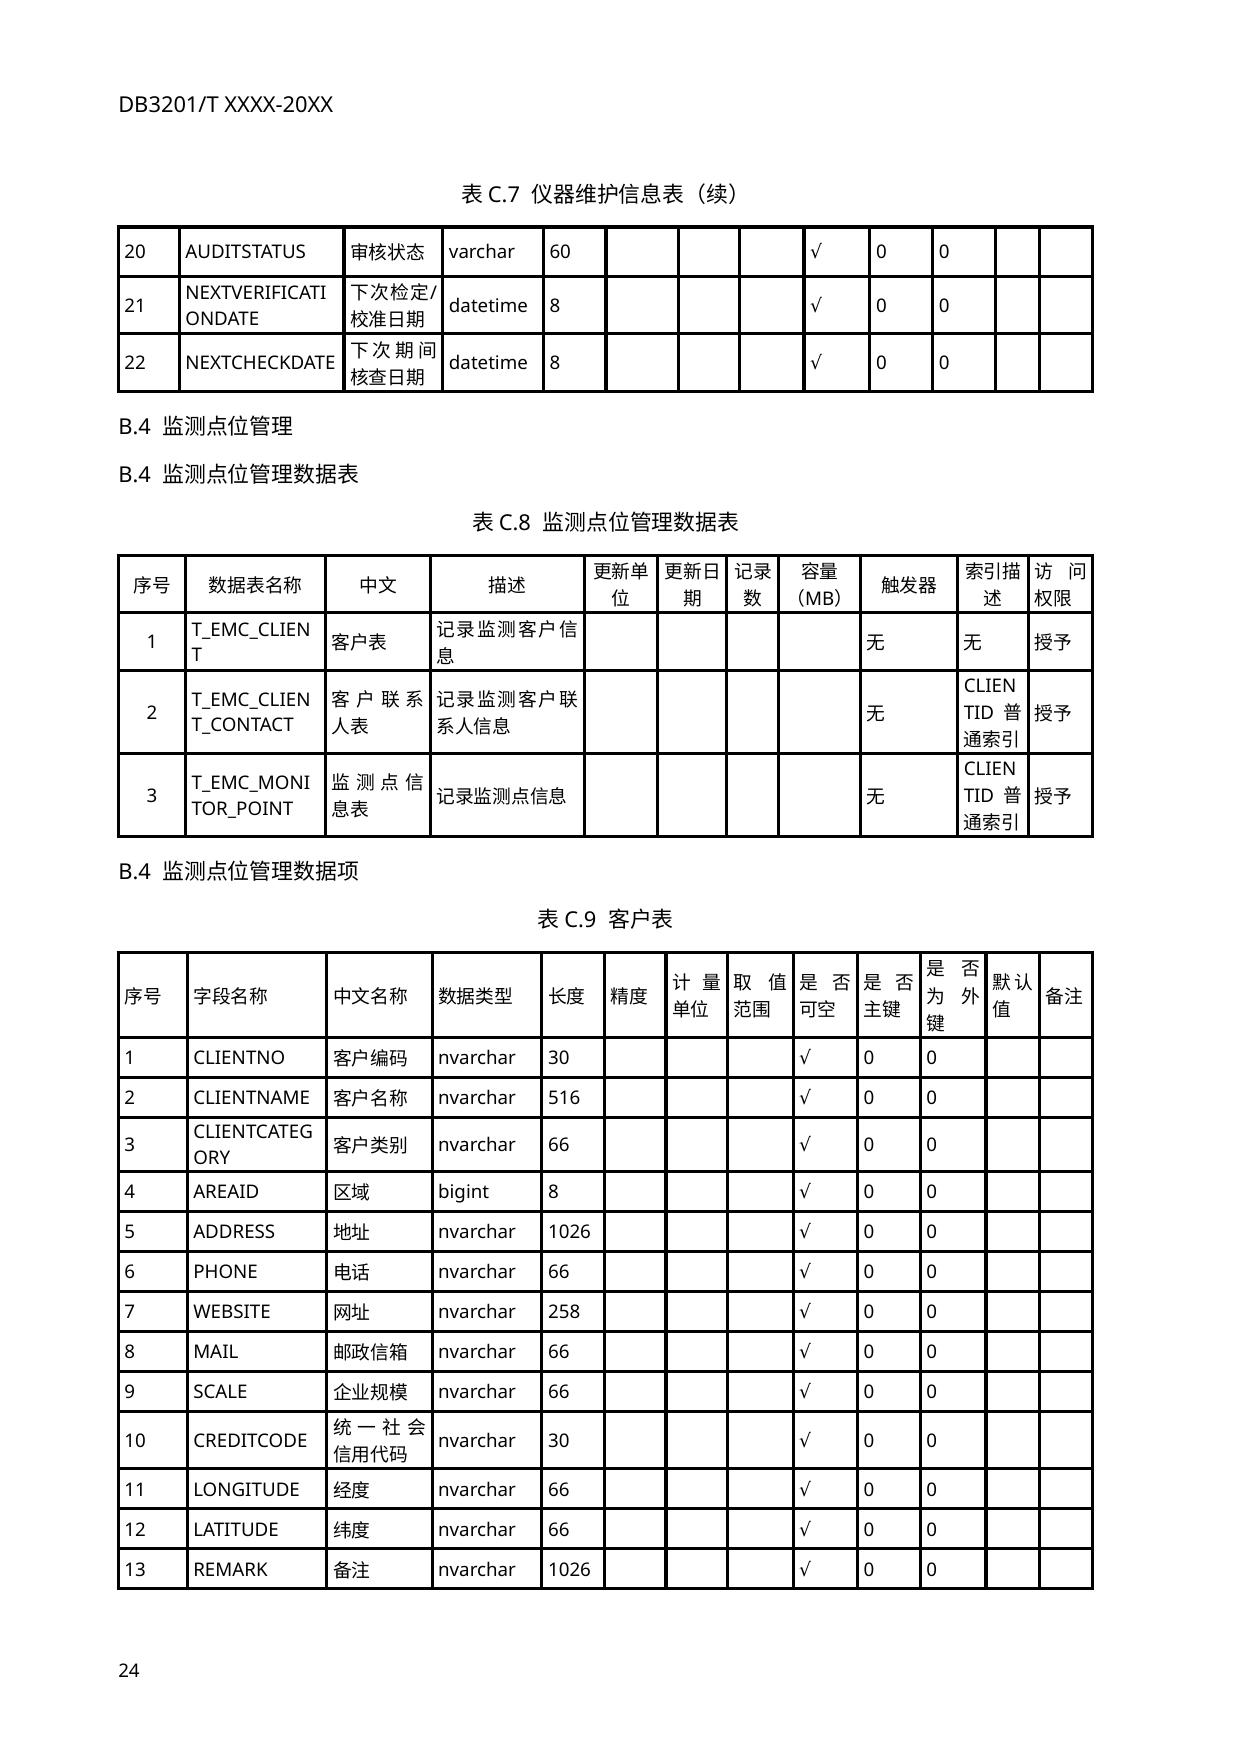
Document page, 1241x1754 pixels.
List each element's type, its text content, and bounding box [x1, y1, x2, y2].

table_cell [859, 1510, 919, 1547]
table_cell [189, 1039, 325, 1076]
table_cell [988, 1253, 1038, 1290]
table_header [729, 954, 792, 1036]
text 表 C.9 客户表 [118, 902, 1093, 935]
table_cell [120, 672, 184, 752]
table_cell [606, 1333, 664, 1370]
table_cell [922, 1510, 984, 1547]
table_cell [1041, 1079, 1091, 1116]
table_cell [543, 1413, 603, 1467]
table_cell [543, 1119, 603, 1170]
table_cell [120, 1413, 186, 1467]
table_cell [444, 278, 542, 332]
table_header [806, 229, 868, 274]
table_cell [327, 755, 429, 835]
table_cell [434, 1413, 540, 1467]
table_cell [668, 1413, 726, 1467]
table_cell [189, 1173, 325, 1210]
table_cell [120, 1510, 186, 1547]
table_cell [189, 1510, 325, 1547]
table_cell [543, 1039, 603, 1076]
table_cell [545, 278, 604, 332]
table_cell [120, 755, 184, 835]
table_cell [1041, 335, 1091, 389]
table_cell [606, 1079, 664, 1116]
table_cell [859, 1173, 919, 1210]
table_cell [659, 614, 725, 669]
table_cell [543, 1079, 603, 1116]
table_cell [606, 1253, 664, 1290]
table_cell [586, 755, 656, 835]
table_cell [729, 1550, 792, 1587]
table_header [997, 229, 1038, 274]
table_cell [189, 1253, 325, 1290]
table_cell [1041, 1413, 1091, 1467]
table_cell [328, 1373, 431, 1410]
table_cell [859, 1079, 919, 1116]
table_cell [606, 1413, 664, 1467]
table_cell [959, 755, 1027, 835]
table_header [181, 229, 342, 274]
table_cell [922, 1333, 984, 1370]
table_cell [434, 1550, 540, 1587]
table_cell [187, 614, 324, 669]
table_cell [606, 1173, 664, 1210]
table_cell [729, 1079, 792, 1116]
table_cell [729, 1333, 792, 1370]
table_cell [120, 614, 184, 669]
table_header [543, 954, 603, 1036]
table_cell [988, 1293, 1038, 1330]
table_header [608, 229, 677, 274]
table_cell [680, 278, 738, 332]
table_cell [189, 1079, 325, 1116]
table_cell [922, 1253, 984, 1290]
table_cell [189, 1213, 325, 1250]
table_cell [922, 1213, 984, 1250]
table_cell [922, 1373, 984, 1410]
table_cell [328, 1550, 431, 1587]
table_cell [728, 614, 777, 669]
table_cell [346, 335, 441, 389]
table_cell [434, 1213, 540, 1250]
list 监测点位管理数据表 [118, 457, 1093, 489]
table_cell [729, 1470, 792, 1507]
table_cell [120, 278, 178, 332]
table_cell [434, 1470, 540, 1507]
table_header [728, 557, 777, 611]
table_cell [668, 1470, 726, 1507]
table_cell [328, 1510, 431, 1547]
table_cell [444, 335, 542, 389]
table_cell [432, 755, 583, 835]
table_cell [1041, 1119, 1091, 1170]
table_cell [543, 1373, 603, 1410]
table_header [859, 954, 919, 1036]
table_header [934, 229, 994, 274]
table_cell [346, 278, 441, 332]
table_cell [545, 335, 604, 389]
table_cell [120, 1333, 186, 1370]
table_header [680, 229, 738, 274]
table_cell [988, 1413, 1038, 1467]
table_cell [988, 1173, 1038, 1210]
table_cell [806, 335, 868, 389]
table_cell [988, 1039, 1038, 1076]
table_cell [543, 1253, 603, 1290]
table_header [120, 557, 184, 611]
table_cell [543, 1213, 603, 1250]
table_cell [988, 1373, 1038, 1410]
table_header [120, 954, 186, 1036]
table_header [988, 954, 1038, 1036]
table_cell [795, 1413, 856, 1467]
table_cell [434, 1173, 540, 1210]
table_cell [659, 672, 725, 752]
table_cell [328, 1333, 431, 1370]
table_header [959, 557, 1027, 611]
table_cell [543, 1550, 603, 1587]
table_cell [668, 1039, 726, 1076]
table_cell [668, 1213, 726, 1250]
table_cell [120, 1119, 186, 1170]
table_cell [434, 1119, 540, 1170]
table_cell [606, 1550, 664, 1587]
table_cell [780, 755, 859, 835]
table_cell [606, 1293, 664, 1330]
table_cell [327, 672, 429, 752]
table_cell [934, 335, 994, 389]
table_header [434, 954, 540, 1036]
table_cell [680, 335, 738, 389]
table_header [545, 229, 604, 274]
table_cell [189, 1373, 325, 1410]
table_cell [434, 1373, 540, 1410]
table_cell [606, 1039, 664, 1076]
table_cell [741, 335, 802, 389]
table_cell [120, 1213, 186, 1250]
list 监测点位管理 [118, 409, 1093, 441]
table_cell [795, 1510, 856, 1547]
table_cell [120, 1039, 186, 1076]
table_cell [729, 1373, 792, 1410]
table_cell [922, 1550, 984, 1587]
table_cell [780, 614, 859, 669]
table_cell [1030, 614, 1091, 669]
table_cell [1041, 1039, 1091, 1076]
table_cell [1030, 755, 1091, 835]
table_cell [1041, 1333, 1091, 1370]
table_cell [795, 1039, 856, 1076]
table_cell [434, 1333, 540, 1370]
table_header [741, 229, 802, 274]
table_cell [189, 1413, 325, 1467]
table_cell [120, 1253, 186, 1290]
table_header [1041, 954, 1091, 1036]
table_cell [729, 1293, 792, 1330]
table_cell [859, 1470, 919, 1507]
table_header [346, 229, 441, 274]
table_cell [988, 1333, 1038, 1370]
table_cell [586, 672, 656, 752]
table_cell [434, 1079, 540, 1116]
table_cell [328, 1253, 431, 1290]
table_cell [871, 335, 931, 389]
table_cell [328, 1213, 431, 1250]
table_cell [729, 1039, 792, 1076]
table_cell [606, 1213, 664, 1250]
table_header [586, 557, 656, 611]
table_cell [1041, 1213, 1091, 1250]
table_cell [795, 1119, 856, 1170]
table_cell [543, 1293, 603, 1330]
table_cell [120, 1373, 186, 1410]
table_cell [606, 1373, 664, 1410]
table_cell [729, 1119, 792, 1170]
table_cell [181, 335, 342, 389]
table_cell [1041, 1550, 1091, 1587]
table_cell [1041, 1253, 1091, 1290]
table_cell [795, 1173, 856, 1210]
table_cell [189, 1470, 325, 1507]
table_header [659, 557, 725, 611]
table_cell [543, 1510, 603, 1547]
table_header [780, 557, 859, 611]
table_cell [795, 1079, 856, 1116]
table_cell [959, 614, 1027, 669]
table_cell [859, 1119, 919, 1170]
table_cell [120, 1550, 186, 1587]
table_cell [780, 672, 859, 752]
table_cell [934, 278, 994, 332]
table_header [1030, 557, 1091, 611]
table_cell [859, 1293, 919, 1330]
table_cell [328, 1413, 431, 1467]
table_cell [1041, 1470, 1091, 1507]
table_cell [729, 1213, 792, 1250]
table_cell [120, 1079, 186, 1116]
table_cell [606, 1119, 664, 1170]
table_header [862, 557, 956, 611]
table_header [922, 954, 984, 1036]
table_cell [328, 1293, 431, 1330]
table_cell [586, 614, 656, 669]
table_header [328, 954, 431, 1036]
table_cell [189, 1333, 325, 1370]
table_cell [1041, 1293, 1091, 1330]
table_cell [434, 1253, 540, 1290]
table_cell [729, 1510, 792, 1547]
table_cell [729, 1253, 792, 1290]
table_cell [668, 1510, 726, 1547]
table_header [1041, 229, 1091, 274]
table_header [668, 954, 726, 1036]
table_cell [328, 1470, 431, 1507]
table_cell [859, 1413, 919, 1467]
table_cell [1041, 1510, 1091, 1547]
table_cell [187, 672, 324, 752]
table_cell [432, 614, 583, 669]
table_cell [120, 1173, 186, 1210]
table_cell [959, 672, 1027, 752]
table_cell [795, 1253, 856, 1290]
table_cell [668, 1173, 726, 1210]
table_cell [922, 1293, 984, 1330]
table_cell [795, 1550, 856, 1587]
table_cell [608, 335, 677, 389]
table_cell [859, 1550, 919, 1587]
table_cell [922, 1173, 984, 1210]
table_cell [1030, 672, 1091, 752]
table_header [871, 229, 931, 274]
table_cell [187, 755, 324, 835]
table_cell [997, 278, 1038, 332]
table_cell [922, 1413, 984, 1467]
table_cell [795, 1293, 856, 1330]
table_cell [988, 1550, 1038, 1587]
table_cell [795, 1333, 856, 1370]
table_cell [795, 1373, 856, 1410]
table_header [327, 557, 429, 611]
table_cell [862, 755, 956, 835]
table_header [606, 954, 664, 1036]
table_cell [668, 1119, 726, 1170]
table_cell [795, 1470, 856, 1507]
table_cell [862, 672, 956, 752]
text 表 C.7 仪器维护信息表（续） [118, 177, 1093, 209]
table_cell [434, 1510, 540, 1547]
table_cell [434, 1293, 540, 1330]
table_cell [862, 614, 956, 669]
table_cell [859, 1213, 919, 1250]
text 表 C.8 监测点位管理数据表 [118, 505, 1093, 537]
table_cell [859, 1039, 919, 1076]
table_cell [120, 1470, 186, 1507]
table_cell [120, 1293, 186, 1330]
list 监测点位管理数据项 [118, 854, 1093, 886]
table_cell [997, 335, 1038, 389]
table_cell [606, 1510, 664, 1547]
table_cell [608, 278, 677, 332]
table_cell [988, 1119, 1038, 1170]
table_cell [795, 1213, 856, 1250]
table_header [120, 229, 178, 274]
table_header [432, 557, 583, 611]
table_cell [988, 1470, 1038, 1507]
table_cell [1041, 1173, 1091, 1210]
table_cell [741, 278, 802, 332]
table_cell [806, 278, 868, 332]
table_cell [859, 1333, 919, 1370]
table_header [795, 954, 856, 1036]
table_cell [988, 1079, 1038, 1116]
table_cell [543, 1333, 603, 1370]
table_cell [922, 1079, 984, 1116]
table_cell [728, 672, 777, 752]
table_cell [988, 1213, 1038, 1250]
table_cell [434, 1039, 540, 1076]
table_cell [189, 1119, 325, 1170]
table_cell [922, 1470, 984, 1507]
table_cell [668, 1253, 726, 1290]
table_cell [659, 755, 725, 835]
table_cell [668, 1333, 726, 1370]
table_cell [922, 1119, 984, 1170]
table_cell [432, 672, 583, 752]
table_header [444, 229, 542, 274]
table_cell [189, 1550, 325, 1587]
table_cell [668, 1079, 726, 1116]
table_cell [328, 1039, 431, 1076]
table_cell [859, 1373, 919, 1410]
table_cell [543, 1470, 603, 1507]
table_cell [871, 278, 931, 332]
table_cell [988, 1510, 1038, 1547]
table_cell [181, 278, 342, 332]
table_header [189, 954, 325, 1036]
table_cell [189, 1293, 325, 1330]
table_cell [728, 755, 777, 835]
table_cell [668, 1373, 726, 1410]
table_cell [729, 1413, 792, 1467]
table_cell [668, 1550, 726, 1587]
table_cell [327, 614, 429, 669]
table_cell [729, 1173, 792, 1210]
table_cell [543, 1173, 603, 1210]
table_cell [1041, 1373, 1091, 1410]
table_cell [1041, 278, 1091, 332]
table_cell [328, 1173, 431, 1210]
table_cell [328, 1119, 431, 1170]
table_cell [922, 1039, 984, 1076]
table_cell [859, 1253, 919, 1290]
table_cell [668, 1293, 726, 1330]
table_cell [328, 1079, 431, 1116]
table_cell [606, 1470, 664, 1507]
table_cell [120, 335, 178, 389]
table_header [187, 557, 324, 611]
